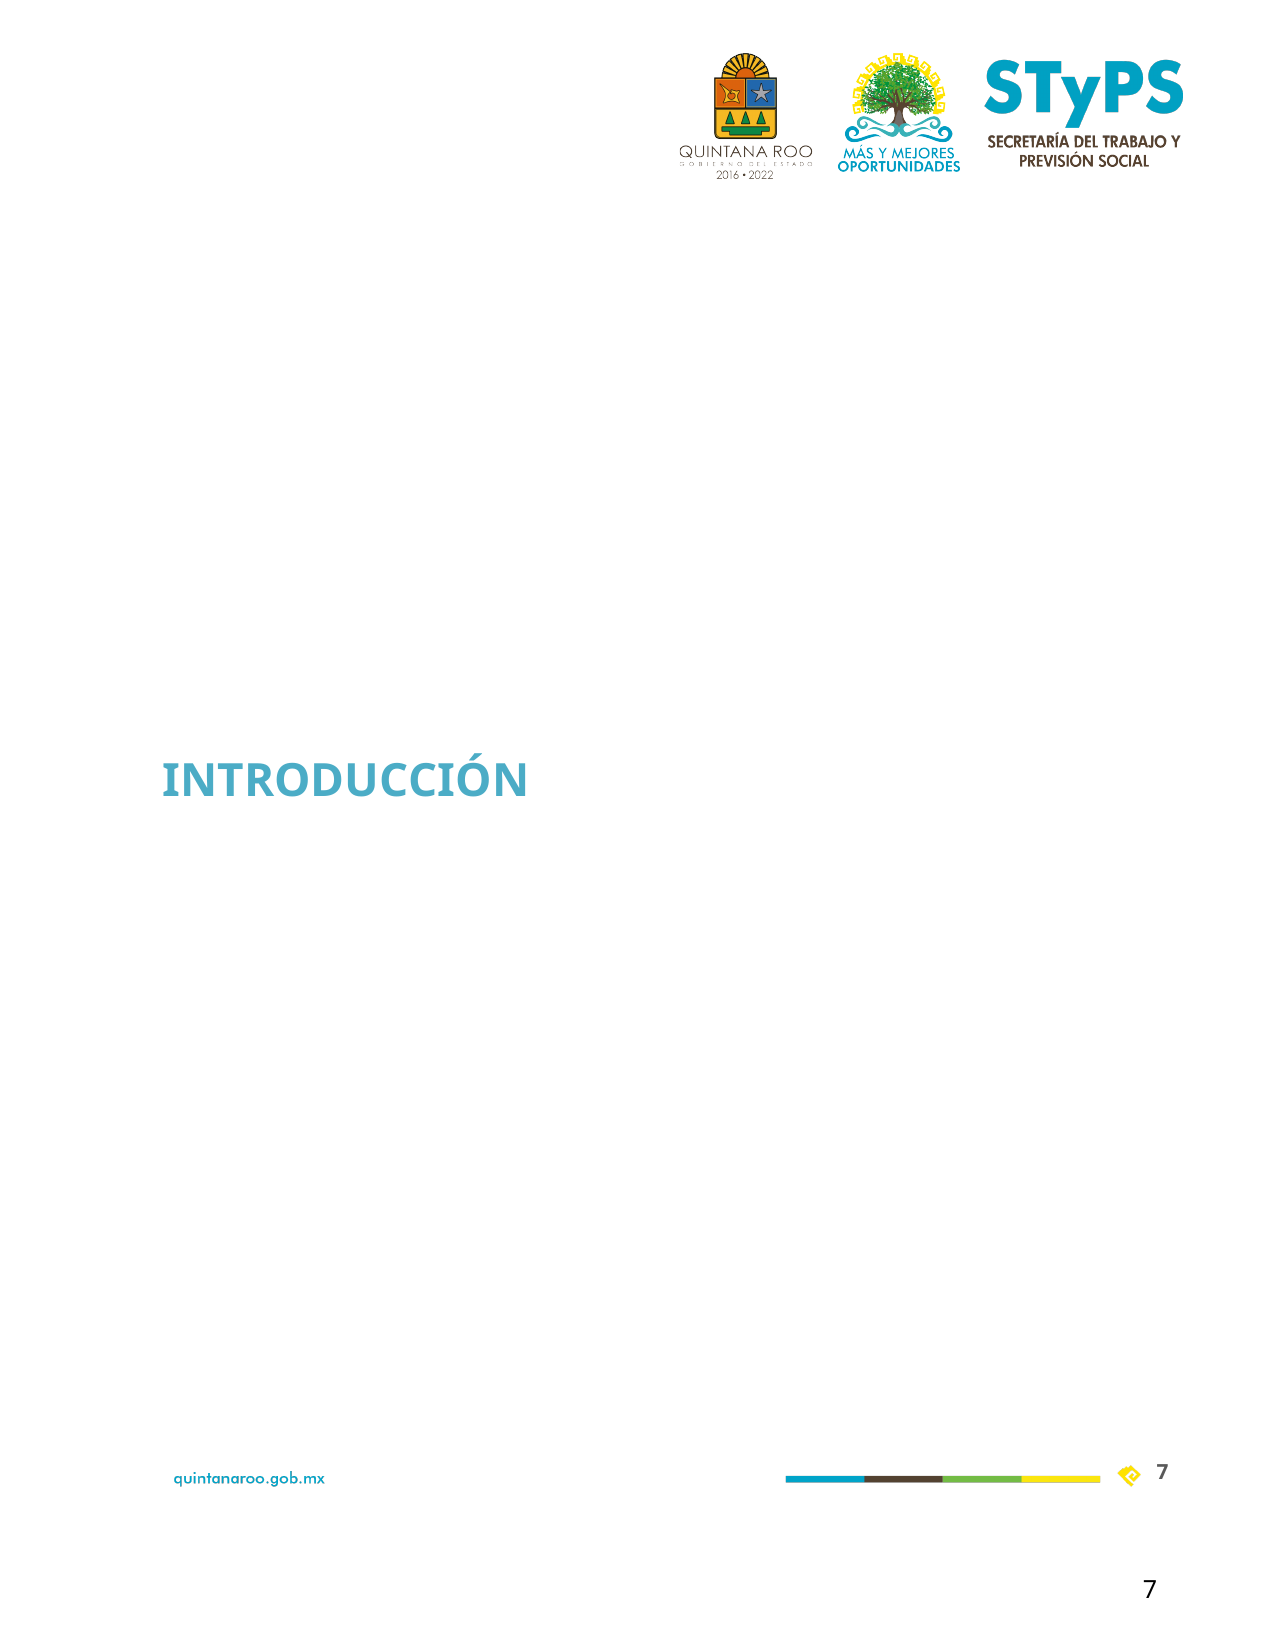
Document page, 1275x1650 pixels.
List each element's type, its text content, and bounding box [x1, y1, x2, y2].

title INTRODUCCIÓN [162, 747, 1157, 809]
picture [14, 1421, 1275, 1546]
picture [679, 53, 1183, 179]
